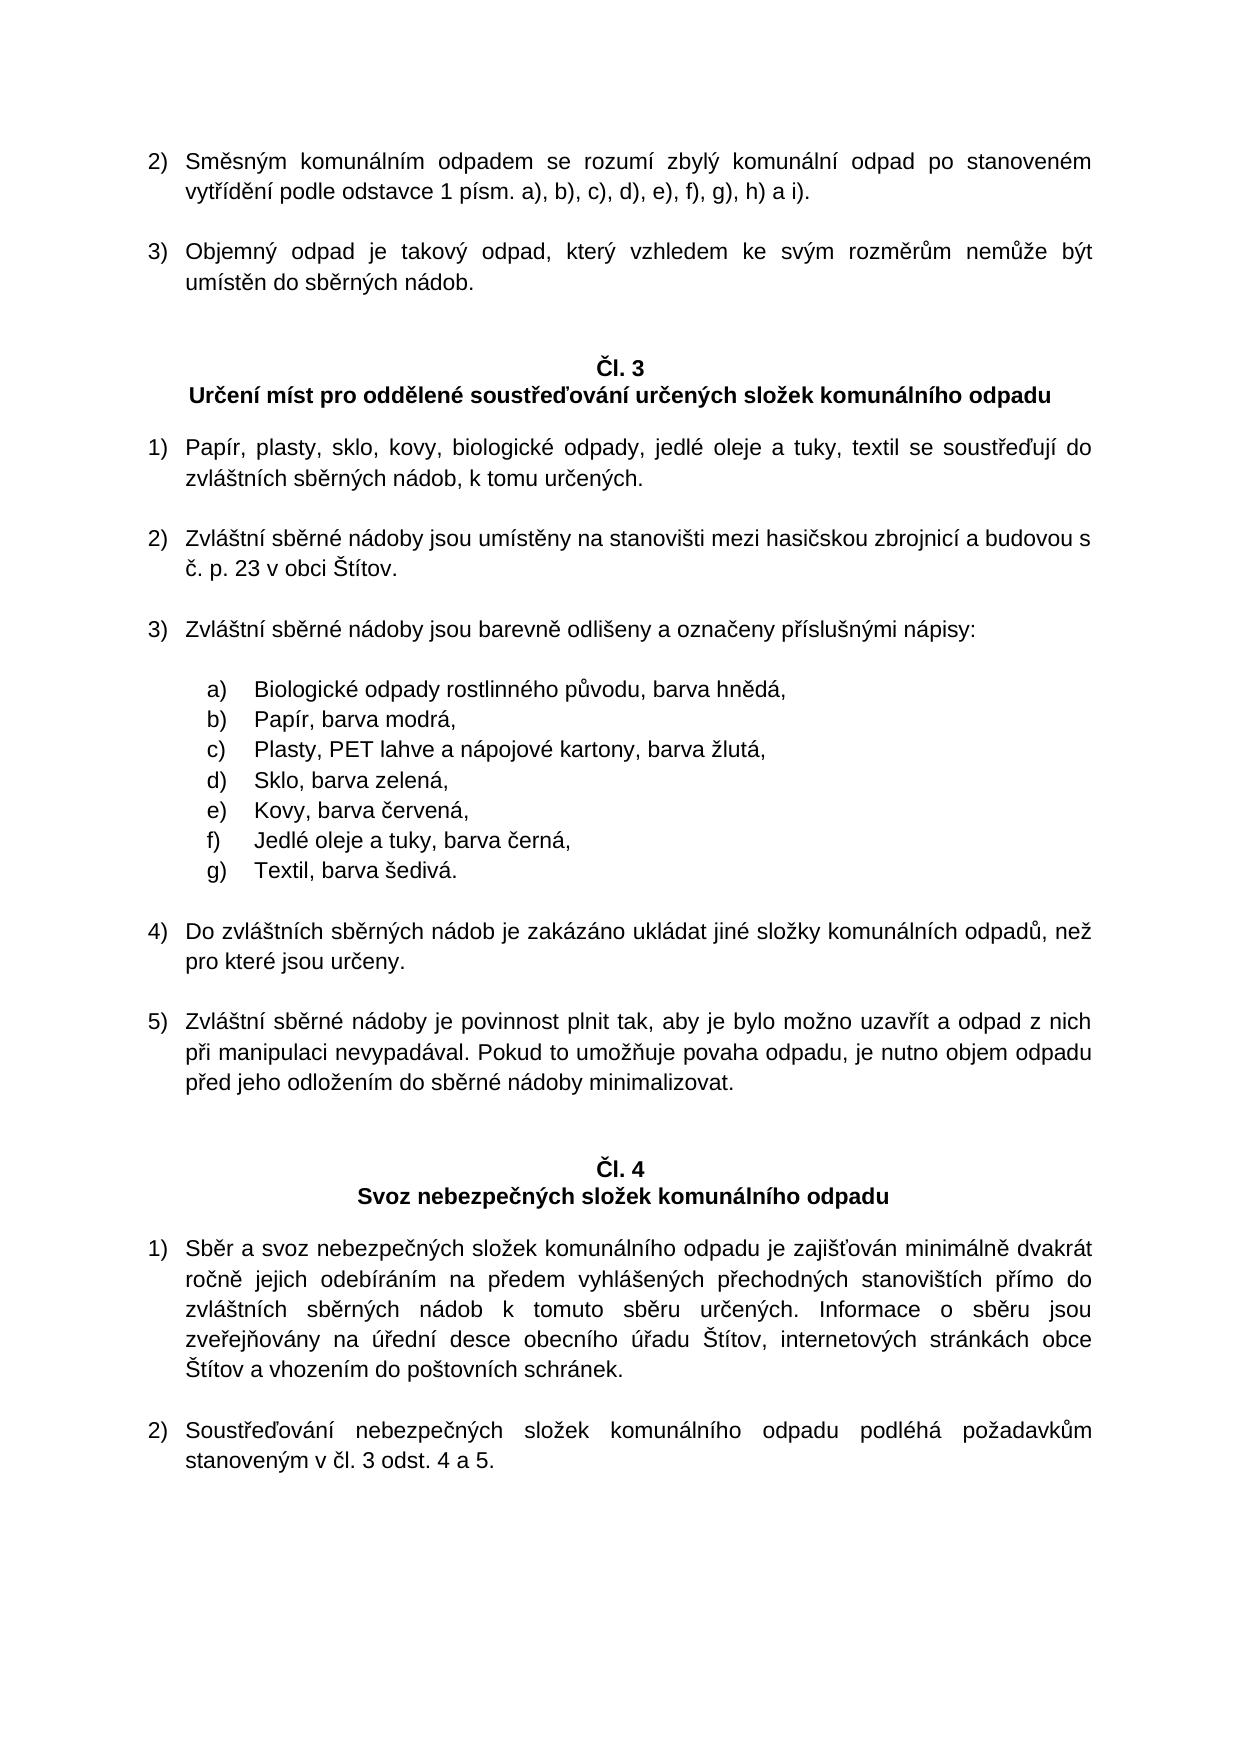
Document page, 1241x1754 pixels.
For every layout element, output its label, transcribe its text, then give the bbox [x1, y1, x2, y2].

list Sběr a svoz nebezpečných složek komunálního odpadu je zajišťován minimálně dvakrát ročně jejich odebíráním na předem vyhlášených přechodných stanovištích přímo do zvláštních sběrných nádob k tomuto sběru určených. Informace o sběru jsou zveřejňovány na úřední desce obecního úřadu Štítov, internetových stránkách obce Štítov a vhozením do poštovních schránek. [148, 1235, 1093, 1383]
list Směsným komunálním odpadem se rozumí zbylý komunální odpad po stanoveném vytřídění podle odstavce 1 písm. a), b), c), d), e), f), g), h) a i). [148, 148, 1093, 204]
list Textil, barva šedivá. [207, 857, 1093, 883]
subtitle Určení míst pro oddělené soustřeďování určených složek komunálního odpadu [148, 382, 1093, 408]
list Jedlé oleje a tuky, barva černá, [207, 827, 1093, 853]
subtitle Svoz nebezpečných složek komunálního odpadu [148, 1183, 1093, 1209]
list Do zvláštních sběrných nádob je zakázáno ukládat jiné složky komunálních odpadů, než pro které jsou určeny. [148, 918, 1093, 974]
list Kovy, barva červená, [207, 797, 1093, 823]
list Plasty, PET lahve a nápojové kartony, barva žlutá, [207, 736, 1093, 763]
list Biologické odpady rostlinného původu, barva hnědá, [207, 676, 1093, 702]
list Zvláštní sběrné nádoby jsou barevně odlišeny a označeny příslušnými nápisy: [148, 616, 1093, 642]
list Papír, plasty, sklo, kovy, biologické odpady, jedlé oleje a tuky, textil se soustřeďují do zvláštních sběrných nádob, k tomu určených. [148, 434, 1093, 491]
list Sklo, barva zelená, [207, 767, 1093, 793]
text Čl. 3 [148, 355, 1093, 382]
list Objemný odpad je takový odpad, který vzhledem ke svým rozměrům nemůže být umístěn do sběrných nádob. [148, 238, 1093, 295]
list Zvláštní sběrné nádoby je povinnost plnit tak, aby je bylo možno uzavřít a odpad z nich při manipulaci nevypadával. Pokud to umožňuje povaha odpadu, je nutno objem odpadu před jeho odložením do sběrné nádoby minimalizovat. [148, 1008, 1093, 1095]
subtitle Čl. 4 [148, 1156, 1093, 1183]
list Soustřeďování nebezpečných složek komunálního odpadu podléhá požadavkům stanoveným v čl. 3 odst. 4 a 5. [148, 1417, 1093, 1473]
list Papír, barva modrá, [207, 706, 1093, 732]
list Zvláštní sběrné nádoby jsou umístěny na stanovišti mezi hasičskou zbrojnicí a budovou s č. p. 23 v obci Štítov. [148, 525, 1093, 581]
